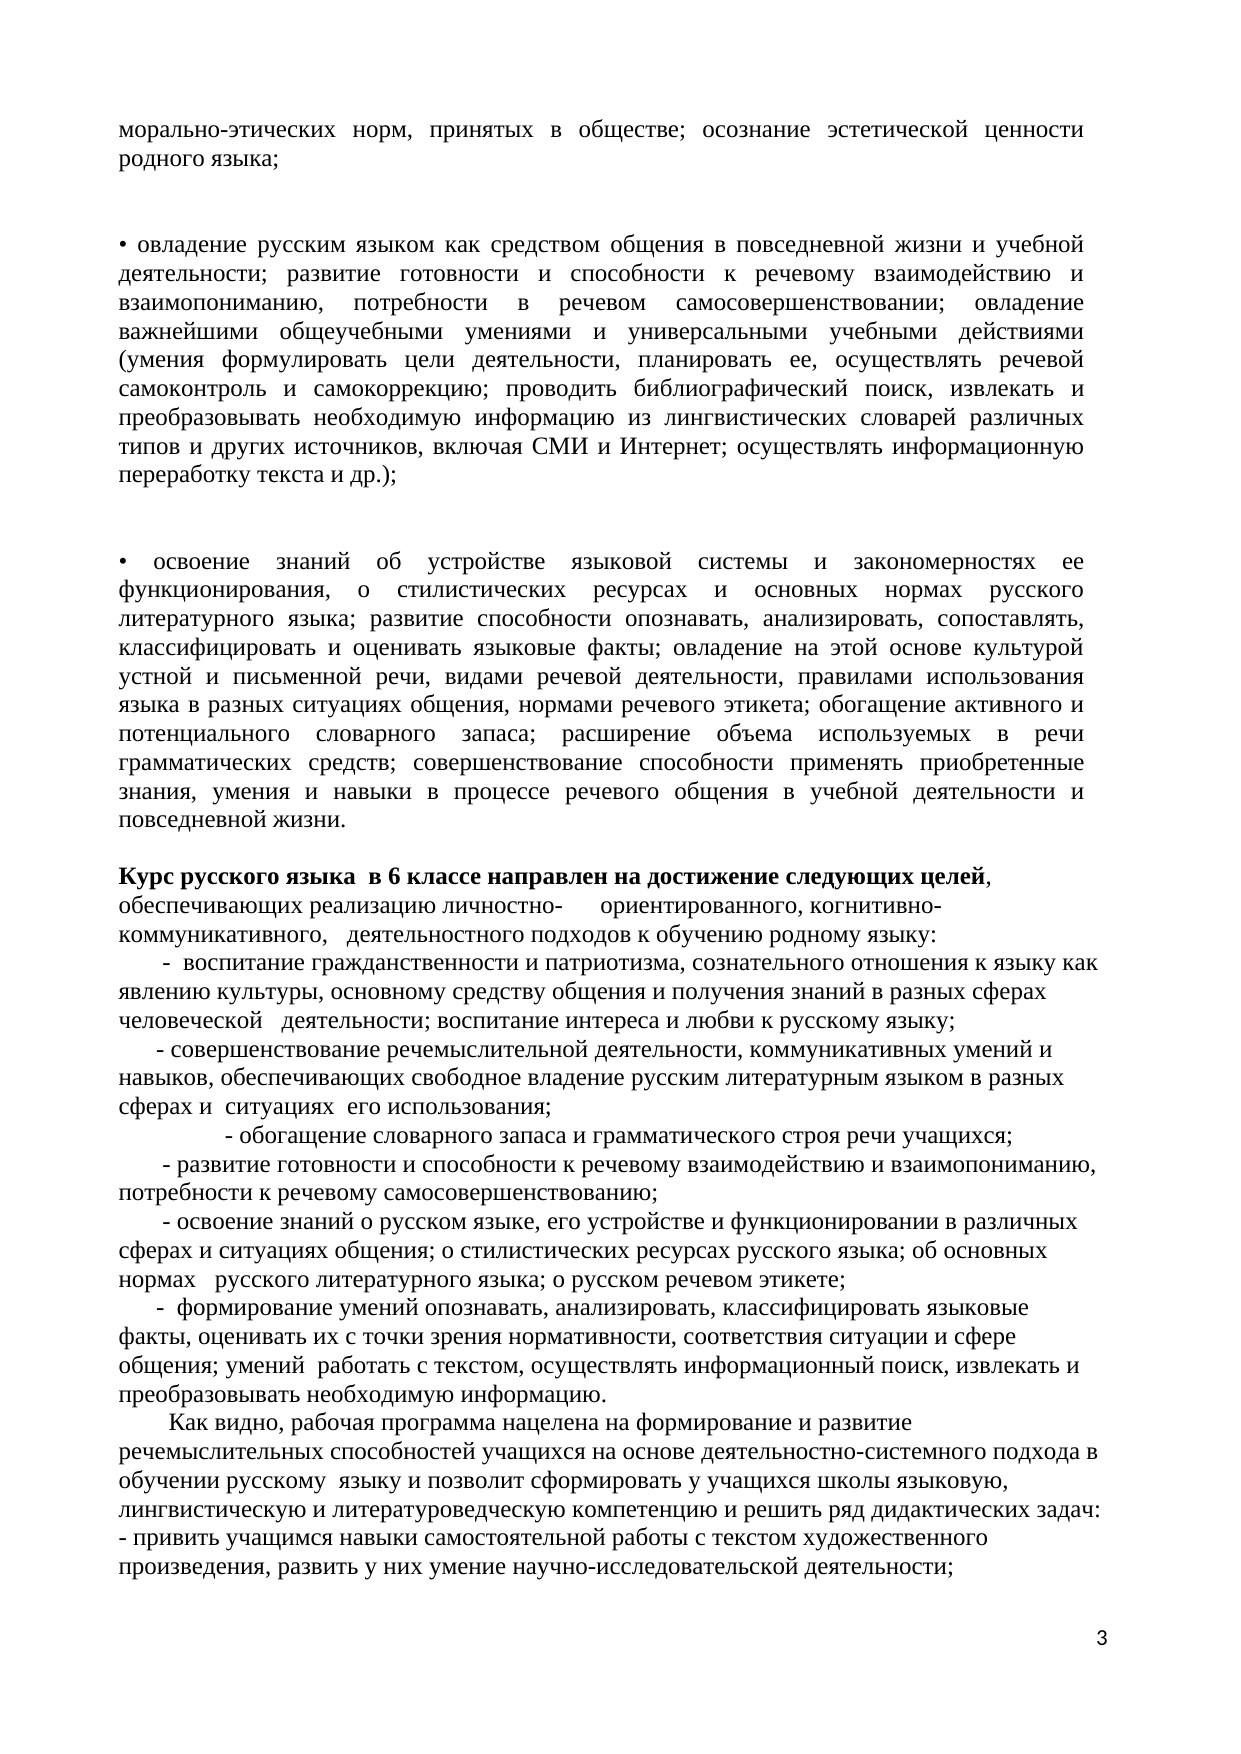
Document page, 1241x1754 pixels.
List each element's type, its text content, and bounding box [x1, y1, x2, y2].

text - воспитание гражданственности и патриотизма, сознательного отношения к языку как явлению культуры, основному средству общения и получения знаний в разных сферах человеческой деятельности; воспитание интереса и любви к русскому языку; [118, 947, 1107, 1034]
text • освоение знаний об устройстве языковой системы и закономерностях ее функционирования, о стилистических ресурсах и основных нормах русского литературного языка; развитие способности опознавать, анализировать, сопоставлять, классифицировать и оценивать языковые факты; овладение на этой основе культурой устной и письменной речи, видами речевой деятельности, правилами использования языка в разных ситуациях общения, нормами речевого этикета; обогащение активного и потенциального словарного запаса; расширение объема используемых в речи грамматических средств; совершенствование способности применять приобретенные знания, умения и навыки в процессе речевого общения в учебной деятельности и повседневной жизни. [118, 488, 1085, 833]
text - развитие готовности и способности к речевому взаимодействию и взаимопониманию, потребности к речевому самосовершенствованию; - освоение знаний о русском языке, его устройстве и функционировании в различных сферах и ситуациях общения; о стилистических ресурсах русского языка; об основных нормах русского литературного языка; о русском речевом этикете; - формирование умений опознавать, анализировать, классифицировать языковые факты, оценивать их с точки зрения нормативности, соответствия ситуации и сфере общения; умений работать с текстом, осуществлять информационный поиск, извлекать и преобразовывать необходимую информацию. Как видно, рабочая программа нацелена на формирование и развитие речемыслительных способностей учащихся на основе деятельностно-системного подхода в обучении русскому языку и позволит сформировать у учащихся школы языковую, лингвистическую и литературоведческую компетенцию и решить ряд дидактических задач: [118, 1149, 1107, 1522]
text - совершенствование речемыслительной деятельности, коммуникативных умений и навыков, обеспечивающих свободное владение русским литературным языком в разных сферах и ситуациях его использования; [118, 1034, 1107, 1120]
text • овладение русским языком как средством общения в повседневной жизни и учебной деятельности; развитие готовности и способности к речевому взаимодействию и взаимопониманию, потребности в речевом самосовершенствовании; овладение важнейшими общеучебными умениями и универсальными учебными действиями (умения формулировать цели деятельности, планировать ее, осуществлять речевой самоконтроль и самокоррекцию; проводить библиографический поиск, извлекать и преобразовывать необходимую информацию из лингвистических словарей различных типов и других источников, включая СМИ и Интернет; осуществлять информационную переработку текста и др.); [118, 172, 1085, 488]
text - привить учащимся навыки самостоятельной работы с текстом художественного произведения, развить у них умение научно-исследовательской деятельности; [118, 1522, 1107, 1580]
text - обогащение словарного запаса и грамматического строя речи учащихся; [118, 1120, 1107, 1149]
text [118, 114, 1085, 172]
text Курс русского языка в 6 классе направлен на достижение следующих целей, обеспечивающих реализацию личностно- ориентированного, когнитивно-коммуникативного, деятельностного подходов к обучению родному языку: [118, 861, 1107, 947]
